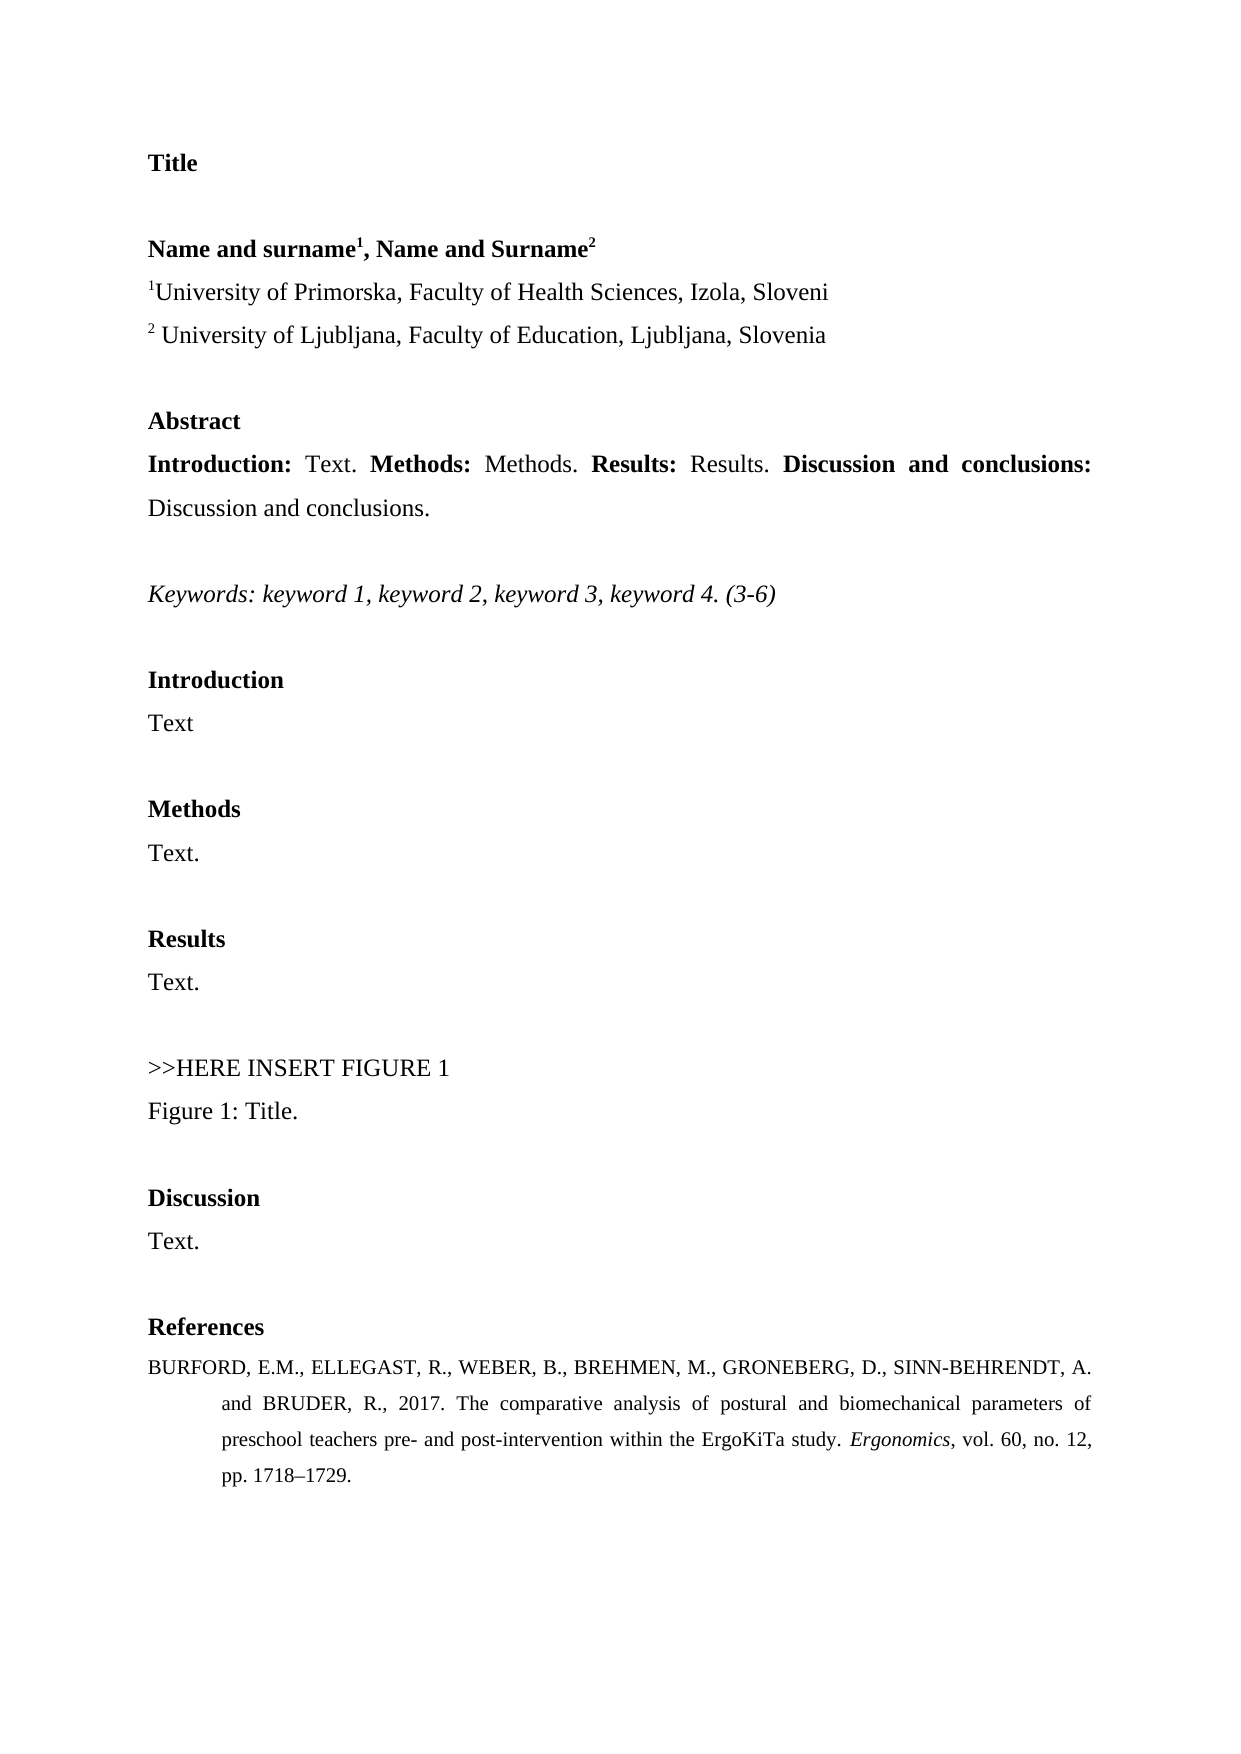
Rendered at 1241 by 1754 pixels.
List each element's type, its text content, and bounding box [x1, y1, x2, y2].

text Introduction: Text. Methods: Methods. Results: Results. Discussion and conclusions: Discussion and conclusions. [148, 449, 1093, 521]
text Methods [148, 794, 1093, 823]
text Introduction [148, 665, 1093, 694]
text Text. [148, 1226, 1093, 1254]
text >>HERE INSERT FIGURE 1 [148, 1053, 1093, 1082]
text 2 University of Ljubljana, Faculty of Education, Ljubljana, Slovenia [148, 320, 1093, 349]
text Text [148, 708, 1093, 737]
text Text. [148, 967, 1093, 996]
text Figure 1: Title. [148, 1096, 1093, 1125]
text Title [148, 148, 1093, 176]
text BURFORD, E.M., ELLEGAST, R., WEBER, B., BREHMEN, M., GRONEBERG, D., SINN-BEHRENDT, A. and BRUDER, R., 2017. The comparative analysis of postural and biomechanical parameters of preschool teachers pre- and post-intervention within the ErgoKiTa study. Ergonomics, vol. 60, no. 12, pp. 1718–1729. [148, 1379, 1093, 1487]
text Results [148, 924, 1093, 953]
text Name and surname1, Name and Surname2 [148, 234, 1093, 263]
text Text. [148, 838, 1093, 866]
text Abstract [148, 406, 1093, 435]
text Keywords: keyword 1, keyword 2, keyword 3, keyword 4. (3-6) [148, 579, 1093, 608]
text Discussion [148, 1183, 1093, 1211]
text References [148, 1312, 1093, 1341]
text 1University of Primorska, Faculty of Health Sciences, Izola, Sloveni [148, 277, 1093, 306]
